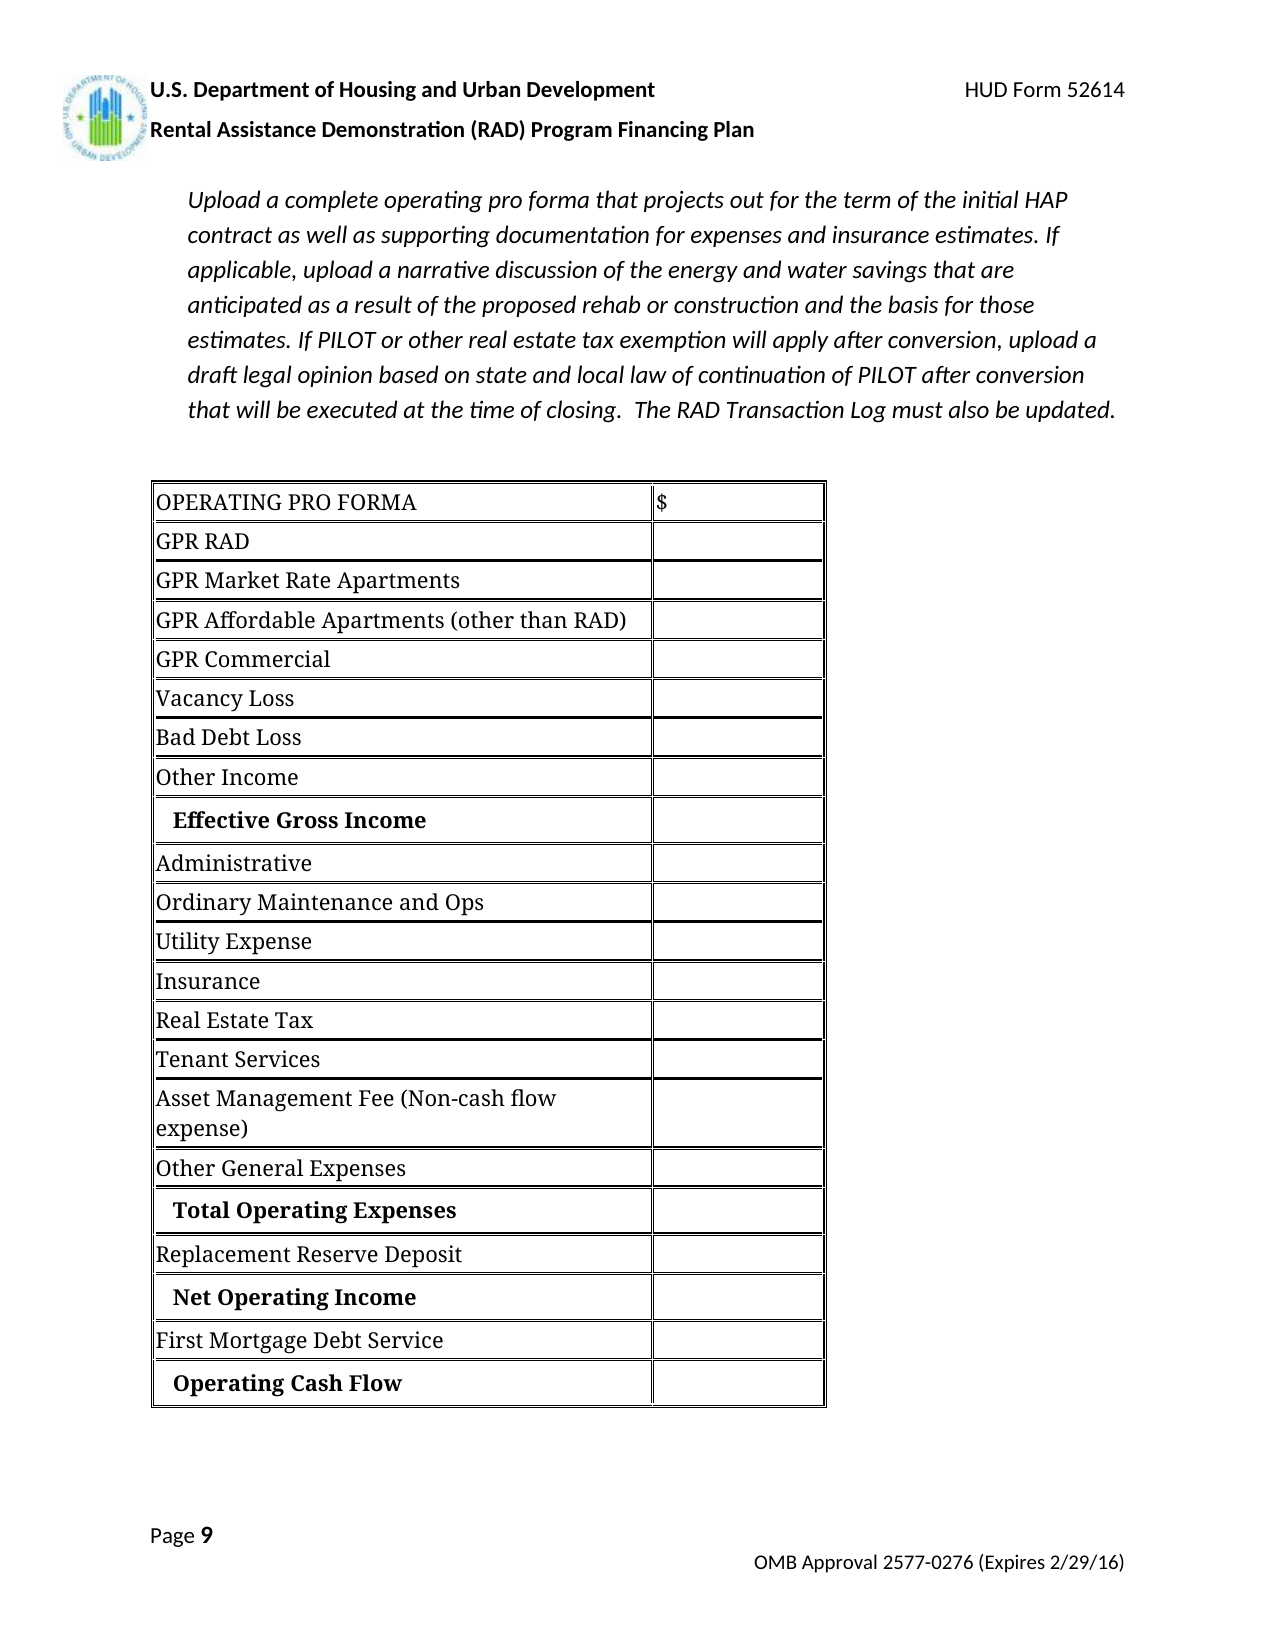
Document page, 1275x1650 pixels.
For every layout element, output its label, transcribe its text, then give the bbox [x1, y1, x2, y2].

table_cell Ordinary Maintenance and Ops [152, 881, 652, 920]
table_cell First Mortgage Debt Service [154, 1319, 651, 1358]
table_cell [654, 1319, 824, 1358]
table_cell [654, 795, 824, 841]
table_cell [653, 1272, 825, 1318]
table_cell Other General Expenses [154, 1146, 651, 1185]
picture [62, 75, 148, 161]
table_cell [654, 1232, 824, 1272]
table_cell [654, 1038, 825, 1077]
table_cell [654, 841, 824, 881]
table_cell Utility Expense [154, 920, 651, 959]
table_cell [654, 716, 823, 755]
table_cell [653, 881, 825, 920]
table_cell [653, 520, 825, 559]
table_cell [654, 1077, 823, 1146]
table_cell Asset Management Fee (Non-cash flow expense) [154, 1077, 651, 1146]
table_cell [654, 920, 823, 959]
table_header OPERATING PRO FORMA [154, 484, 652, 520]
table_cell Tenant Services [152, 1038, 651, 1077]
table_cell [654, 1185, 824, 1232]
table_cell Other Income [154, 755, 651, 794]
table_cell Bad Debt Loss [154, 716, 651, 755]
table_cell [654, 1146, 824, 1185]
table_cell Total Operating Expenses [154, 1185, 651, 1232]
table_cell Net Operating Income [152, 1272, 652, 1318]
table_cell GPR RAD [152, 520, 652, 559]
table_cell [653, 1358, 825, 1404]
table_cell Replacement Reserve Deposit [154, 1232, 651, 1272]
table_cell GPR Affordable Apartments (other than RAD) [154, 598, 651, 637]
table_cell Vacancy Loss [152, 677, 652, 716]
table_cell Real Estate Tax [154, 999, 651, 1038]
table_cell Effective Gross Income [154, 795, 651, 841]
table_cell Insurance [154, 959, 651, 998]
table_cell Administrative [154, 841, 651, 881]
table_cell [654, 638, 824, 677]
table_cell [654, 999, 824, 1038]
table_cell [653, 677, 825, 716]
text Upload a complete operating pro forma that projects out for the term of the initial HAP contract as well as supporting documentation for expenses and insurance estimates. If applicable, upload a narrative discussion of the energy and water savings that are anticipated as a result of the proposed rehab or construction and the basis for those estimates. If PILOT or other real estate tax exemption will apply after conversion, upload a draft legal opinion based on state and local law of continuation of PILOT after conversion that will be executed at the time of closing. The RAD Transaction Log must also be updated. [187, 184, 1125, 424]
table_cell Operating Cash Flow [152, 1358, 652, 1404]
table_header $ [653, 484, 823, 520]
table_cell GPR Commercial [154, 638, 651, 677]
table_cell [654, 559, 823, 598]
table_cell [654, 755, 824, 794]
table_cell [654, 959, 824, 998]
table_cell GPR Market Rate Apartments [154, 559, 651, 598]
table_cell [654, 598, 824, 637]
